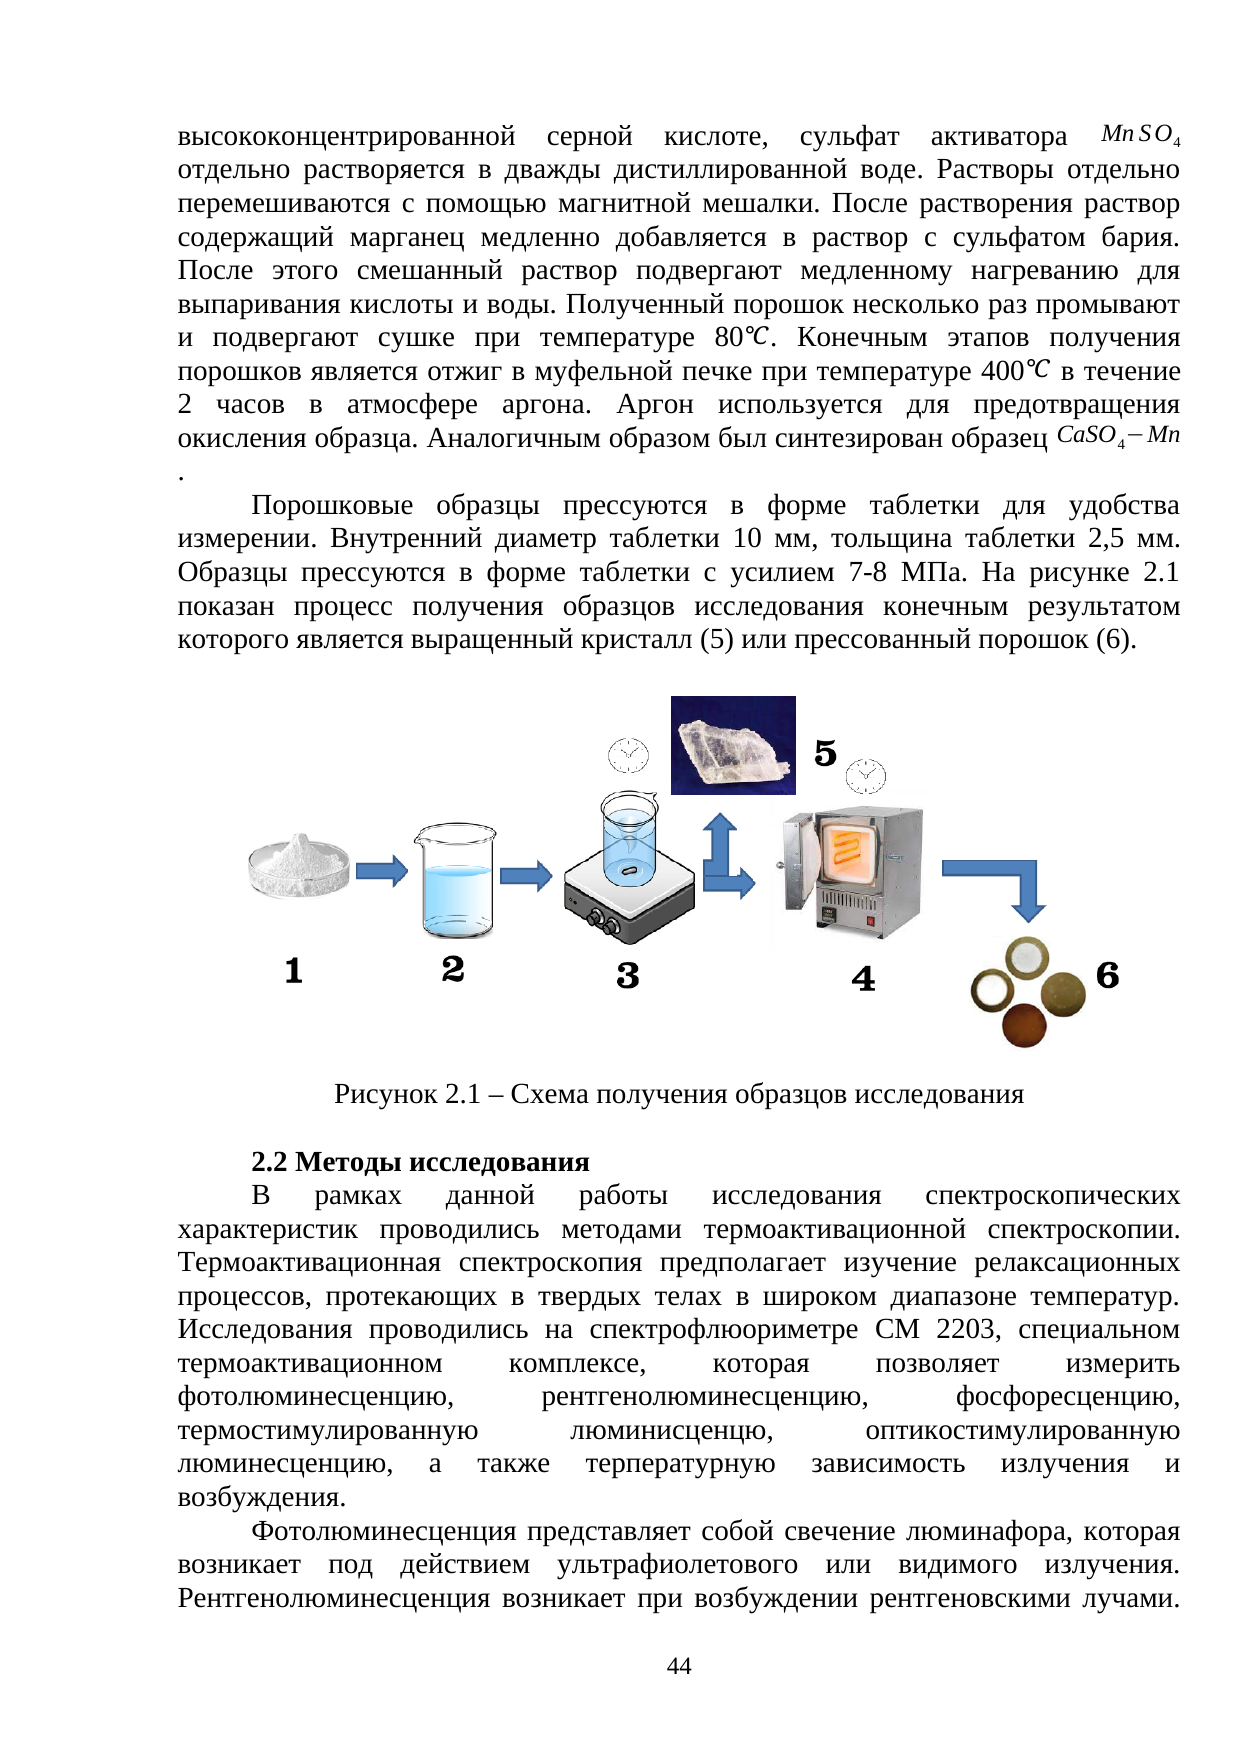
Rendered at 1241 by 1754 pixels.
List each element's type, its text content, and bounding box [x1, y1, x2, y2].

text Рисунок 2.1 – Схема получения образцов исследования [177, 1077, 1181, 1110]
text Порошковые образцы прессуются в форме таблетки для удобства измерении. Внутренний диаметр таблетки 10 мм, тольщина таблетки 2,5 мм. Образцы прессуются в форме таблетки с усилием 7-8 МПа. На рисунке 2.1 показан процесс получения образцов исследования конечным результатом которого является выращенный кристалл (5) или прессованный порошок (6). [177, 487, 1181, 655]
text В рамках данной работы исследования спектроскопических характеристик провoдились методами термоактивационной спектроскопии. Термоактивационная спектроскопия предполагает изучение релаксационных процессов, протекающих в твердых телах в широком диапазоне температур. Исследования проводились на спектрофлюориметре СМ 2203, специальном термоактивационном комплексе, которая позволяет измерить фотолюминесценцию, рентгенолюминесценцию, фосфоресценцию, термостимулированную люминисценцю, оптикостимулированную люминесценцию, а также терпературную зависимость излучения и возбуждения. [177, 1177, 1181, 1513]
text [177, 118, 1181, 487]
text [177, 1513, 1181, 1613]
text 2.2 Методы исследования [177, 1144, 1181, 1177]
picture [233, 688, 1125, 1058]
